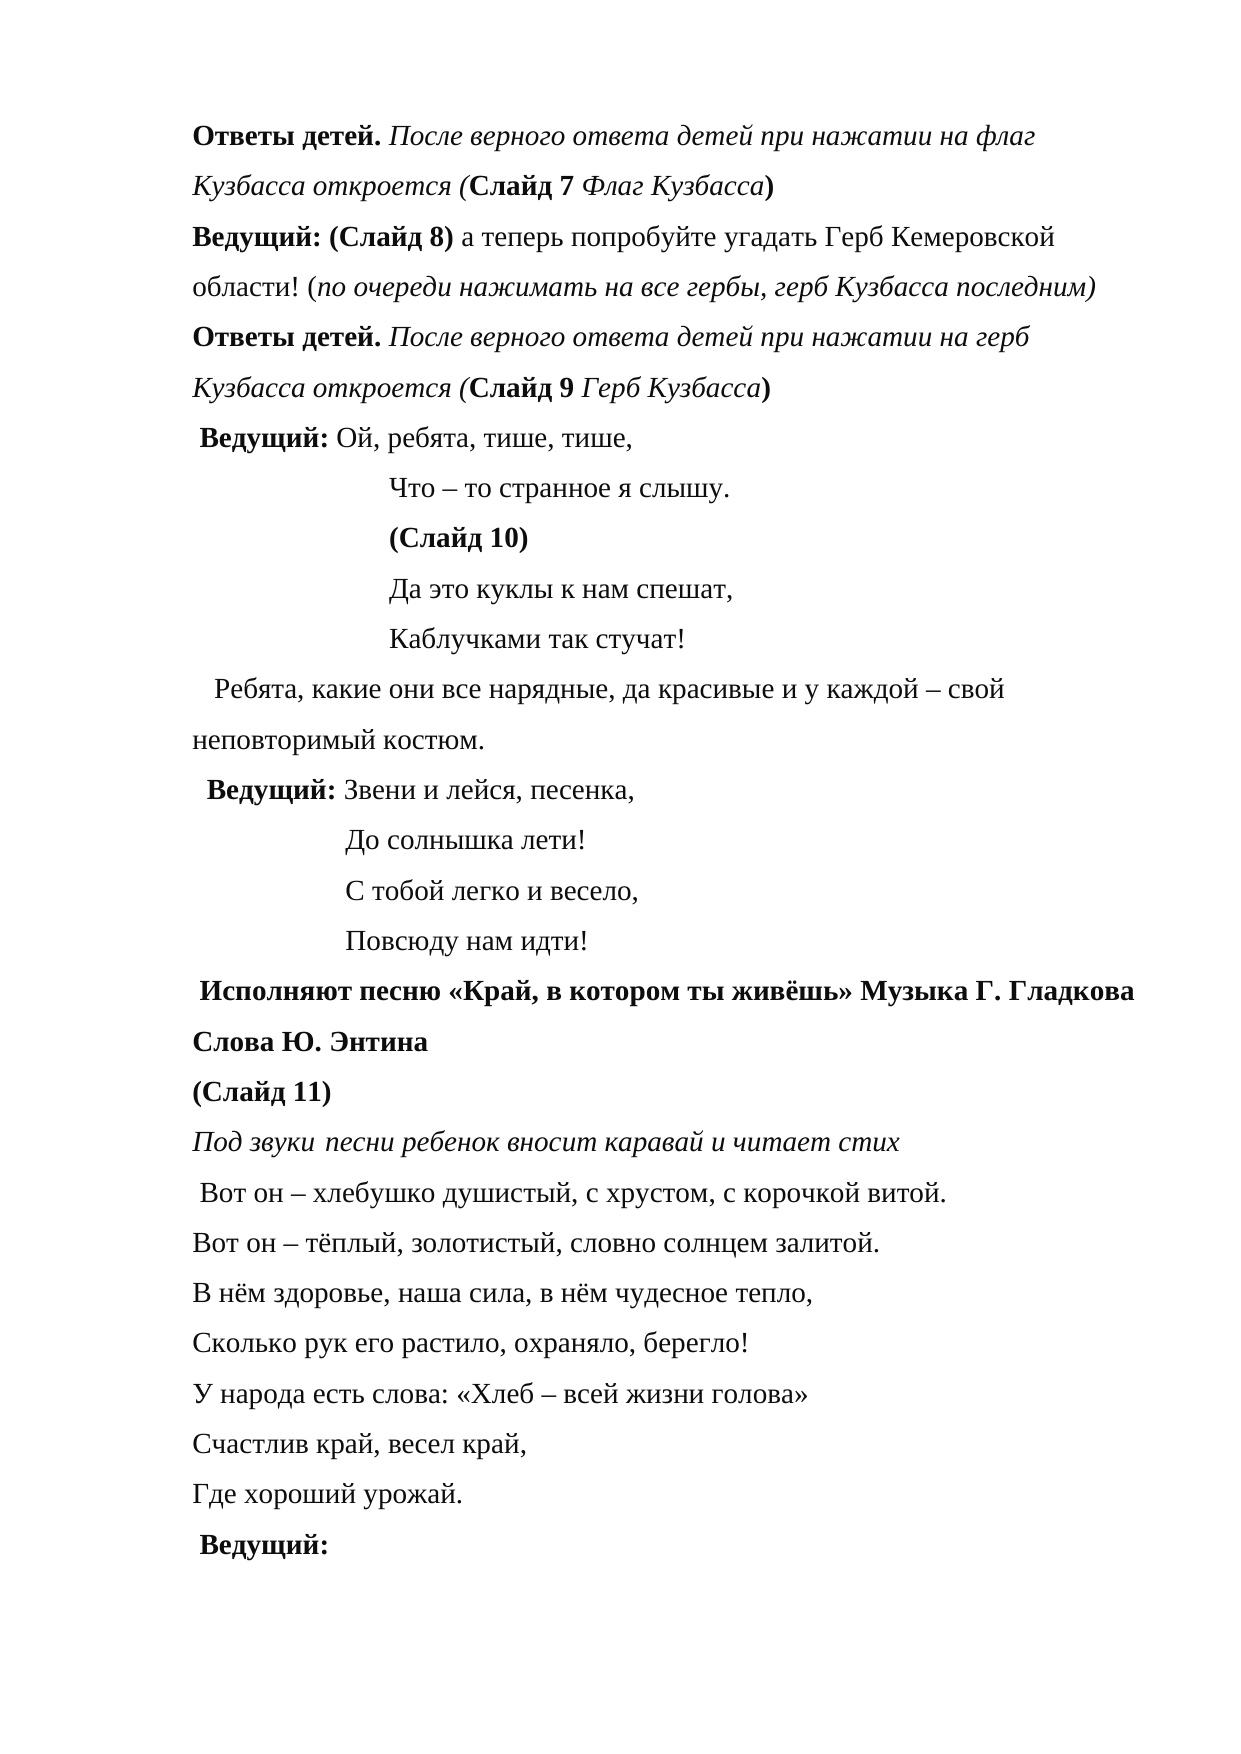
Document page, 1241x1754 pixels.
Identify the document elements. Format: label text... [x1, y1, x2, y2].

text Ответы детей. После верного ответа детей при нажатии на флаг Кузбасса откроется (Слайд 7 Флаг Кузбасса) [192, 118, 1152, 202]
text Каблучками так стучат! [192, 621, 1152, 655]
text У народа есть слова: «Хлеб – всей жизни голова» [192, 1376, 1152, 1409]
text (Слайд 11) [192, 1074, 1152, 1108]
text Вот он – хлебушко душистый, с хрустом, с корочкой витой. [192, 1175, 1152, 1208]
text До солнышка лети! С тобой легко и весело, Повсюду нам идти! [192, 822, 1152, 957]
text Под звуки песни ребенок вносит каравай и читает стих [192, 1124, 1152, 1158]
text Ведущий: Звени и лейся, песенка, [192, 772, 1152, 806]
text Ведущий: Ой, ребята, тише, тише, [192, 420, 1152, 453]
text Ведущий: [192, 1527, 1152, 1560]
text Ответы детей. После верного ответа детей при нажатии на герб Кузбасса откроется (Слайд 9 Герб Кузбасса) [192, 319, 1152, 403]
text Счастлив край, весел край, Где хороший урожай. [192, 1426, 1152, 1510]
text (Слайд 10) [192, 521, 1152, 554]
text Ведущий: (Слайд 8) а теперь попробуйте угадать Герб Кемеровской области! (по очереди нажимать на все гербы, герб Кузбасса последним) [192, 219, 1152, 303]
text Ребята, какие они все нарядные, да красивые и у каждой – свой неповторимый костюм. [192, 672, 1152, 755]
text Сколько рук его растило, охраняло, берегло! [192, 1326, 1152, 1359]
text Вот он – тёплый, золотистый, словно солнцем залитой. [192, 1225, 1152, 1258]
text В нём здоровье, наша сила, в нём чудесное тепло, [192, 1275, 1152, 1309]
text Исполняют песню «Край, в котором ты живёшь» Музыка Г. Гладкова Слова Ю. Энтина [192, 973, 1152, 1057]
text Что – то странное я слышу. [192, 470, 1152, 504]
text Да это куклы к нам спешат, [192, 571, 1152, 604]
